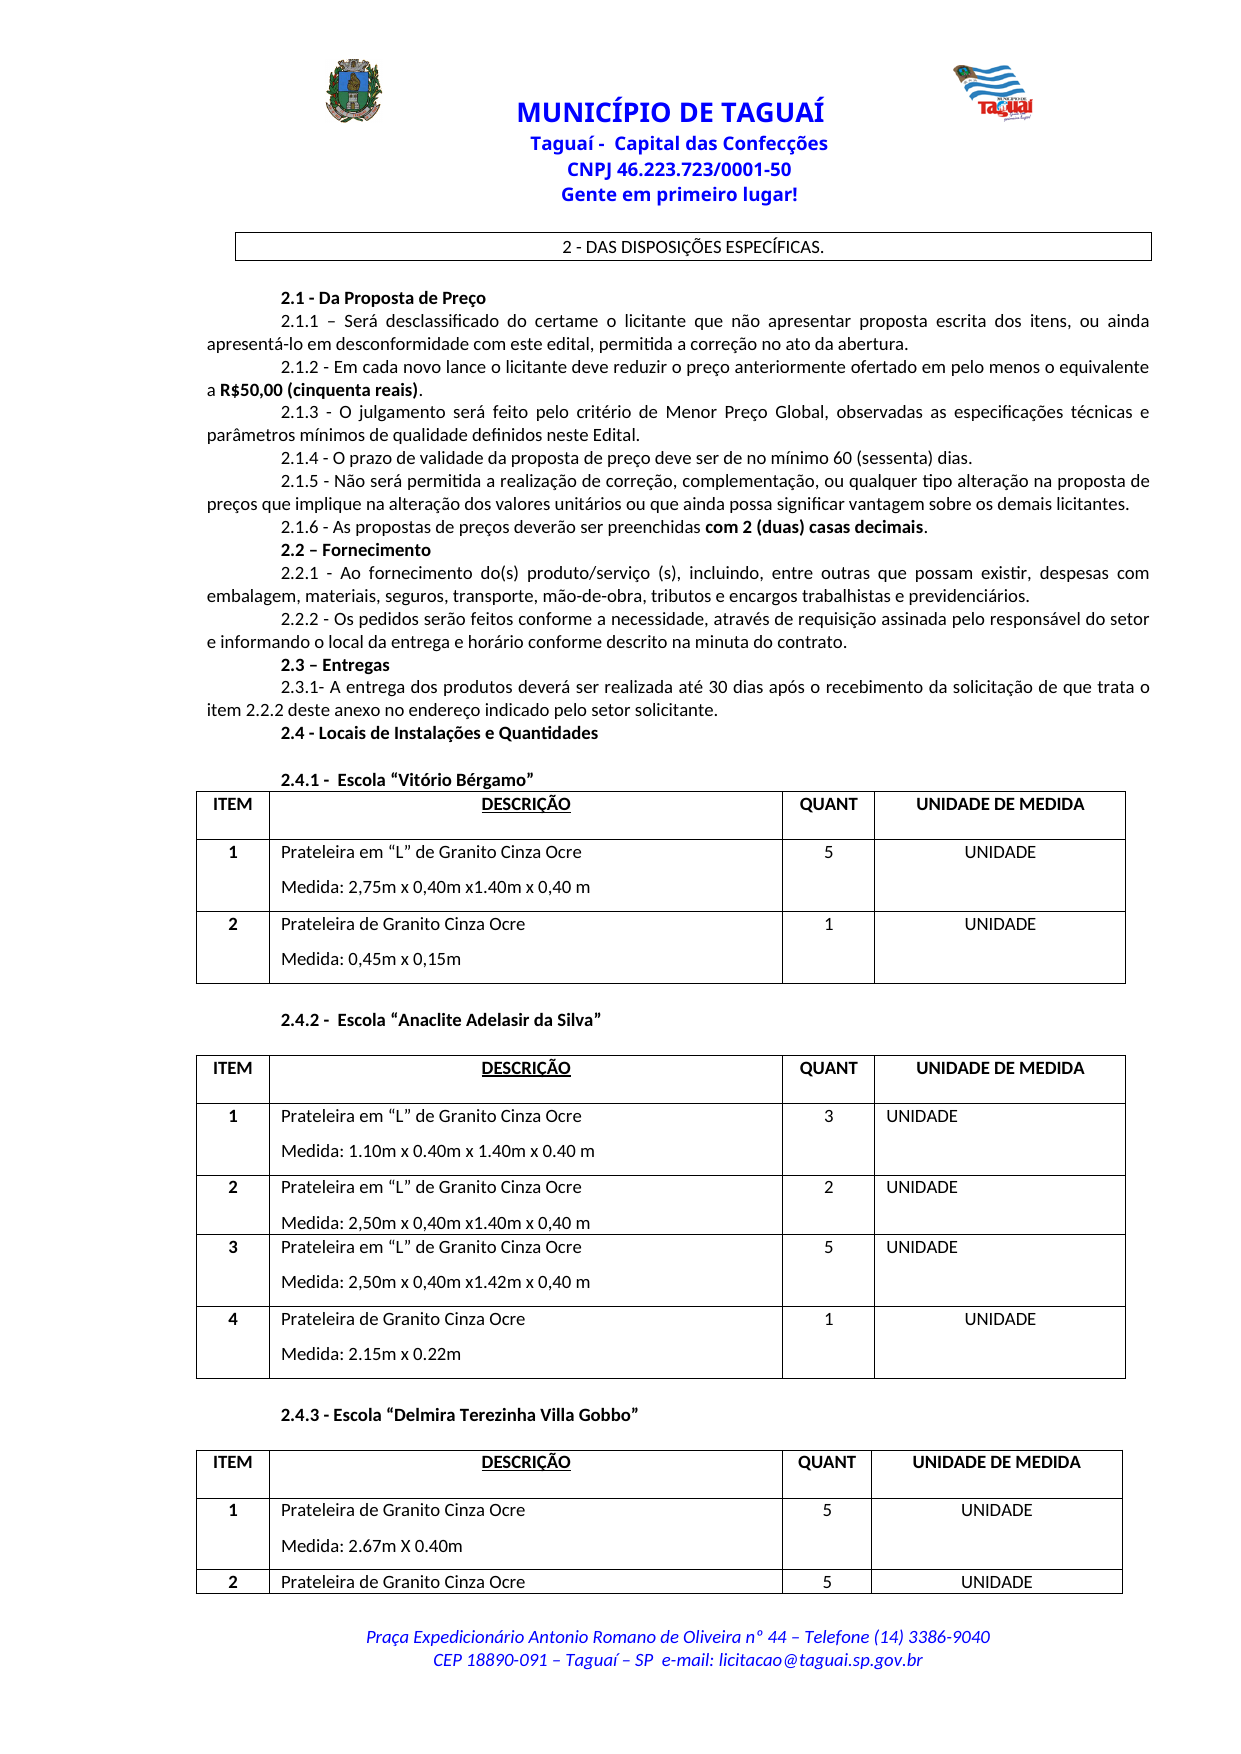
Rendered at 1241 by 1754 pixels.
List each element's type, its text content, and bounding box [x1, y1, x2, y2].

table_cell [270, 1570, 782, 1593]
table_cell 2 [197, 1176, 269, 1234]
table_cell 5 [783, 1570, 871, 1593]
table_cell UNIDADE [875, 1307, 1125, 1378]
text 2.1.3 - O julgamento será feito pelo critério de Menor Preço Global, observadas as especificações técnicas e parâmetros mínimos de qualidade definidos neste Edital. [207, 401, 1152, 446]
table_header DESCRIÇÃO [270, 792, 782, 839]
table_header DESCRIÇÃO [270, 1451, 782, 1497]
table_cell UNIDADE [875, 840, 1125, 911]
table_cell UNIDADE [872, 1570, 1122, 1593]
table_header UNIDADE DE MEDIDA [872, 1451, 1122, 1497]
text 2.3.1- A entrega dos produtos deverá ser realizada até 30 dias após o recebimento da solicitação de que trata o item 2.2.2 deste anexo no endereço indicado pelo setor solicitante. [207, 676, 1152, 721]
table_cell 1 [197, 1104, 269, 1174]
table_cell UNIDADE [875, 1235, 1125, 1306]
text 2 - DAS DISPOSIÇÕES ESPECÍFICAS. [236, 233, 1151, 260]
text 2.1.6 - As propostas de preços deverão ser preenchidas com 2 (duas) casas decimais. [207, 515, 1152, 538]
table_header ITEM [197, 1056, 269, 1103]
table_cell Prateleira em “L” de Granito Cinza Ocre Medida: 2,50m x 0,40m x1.40m x 0,40 m [270, 1176, 782, 1234]
text 2.2.2 - Os pedidos serão feitos conforme a necessidade, através de requisição assinada pelo responsável do setor e informando o local da entrega e horário conforme descrito na minuta do contrato. [207, 607, 1152, 653]
table_header QUANT [783, 792, 874, 839]
table_cell 5 [783, 1499, 871, 1569]
text 2.3 – Entregas [207, 653, 1152, 676]
table_cell 1 [197, 840, 269, 911]
table_cell UNIDADE [875, 912, 1125, 983]
text 2.1.2 - Em cada novo lance o licitante deve reduzir o preço anteriormente ofertado em pelo menos o equivalente a R$50,00 (cinquenta reais). [207, 355, 1152, 401]
text 2.4 - Locais de Instalações e Quantidades [207, 721, 1152, 744]
table_cell Prateleira em “L” de Granito Cinza Ocre Medida: 2,50m x 0,40m x1.42m x 0,40 m [270, 1235, 782, 1306]
text 2.4.2 - Escola “Anaclite Adelasir da Silva” [207, 1008, 1152, 1031]
table_cell UNIDADE [875, 1176, 1125, 1234]
table_header UNIDADE DE MEDIDA [875, 792, 1125, 839]
table_header ITEM [197, 1451, 269, 1497]
table_cell 5 [783, 840, 874, 911]
table_header QUANT [783, 1056, 874, 1103]
table_cell 2 [783, 1176, 874, 1234]
text 2.4.3 - Escola “Delmira Terezinha Villa Gobbo” [207, 1403, 1152, 1426]
text 2.4.1 - Escola “Vitório Bérgamo” [207, 768, 1152, 791]
table_cell 5 [783, 1235, 874, 1306]
text 2.2.1 - Ao fornecimento do(s) produto/serviço (s), incluindo, entre outras que possam existir, despesas com embalagem, materiais, seguros, transporte, mão-de-obra, tributos e encargos trabalhistas e previdenciários. [207, 561, 1152, 607]
table_cell 4 [197, 1307, 269, 1378]
table_header QUANT [783, 1451, 871, 1497]
text 2.1.1 – Será desclassificado do certame o licitante que não apresentar proposta escrita dos itens, ou ainda apresentá-lo em desconformidade com este edital, permitida a correção no ato da abertura. [207, 309, 1152, 355]
table_cell Prateleira em “L” de Granito Cinza Ocre Medida: 2,75m x 0,40m x1.40m x 0,40 m [270, 840, 782, 911]
table_cell Prateleira em “L” de Granito Cinza Ocre Medida: 1.10m x 0.40m x 1.40m x 0.40 m [270, 1104, 782, 1174]
table_header UNIDADE DE MEDIDA [875, 1056, 1125, 1103]
table_cell UNIDADE [875, 1104, 1125, 1174]
table_cell 2 [197, 912, 269, 983]
table_cell Prateleira de Granito Cinza Ocre Medida: 2.15m x 0.22m [270, 1307, 782, 1378]
table_cell 3 [783, 1104, 874, 1174]
text 2.1.5 - Não será permitida a realização de correção, complementação, ou qualquer tipo alteração na proposta de preços que implique na alteração dos valores unitários ou que ainda possa significar vantagem sobre os demais licitantes. [207, 469, 1152, 515]
table_cell 3 [197, 1235, 269, 1306]
table_header ITEM [197, 792, 269, 839]
picture [325, 59, 383, 123]
table_cell 1 [783, 1307, 874, 1378]
table_header DESCRIÇÃO [270, 1056, 782, 1103]
table_cell UNIDADE [872, 1499, 1122, 1569]
table_cell 1 [783, 912, 874, 983]
text 2.1 - Da Proposta de Preço [207, 286, 1152, 309]
table_cell 1 [197, 1499, 269, 1569]
text 2.2 – Fornecimento [207, 538, 1152, 561]
table_cell Prateleira de Granito Cinza Ocre Medida: 2.67m X 0.40m [270, 1499, 782, 1569]
table_cell Prateleira de Granito Cinza Ocre Medida: 0,45m x 0,15m [270, 912, 782, 983]
table_cell 2 [197, 1570, 269, 1593]
text 2.1.4 - O prazo de validade da proposta de preço deve ser de no mínimo 60 (sessenta) dias. [207, 446, 1152, 469]
picture [951, 63, 1033, 123]
